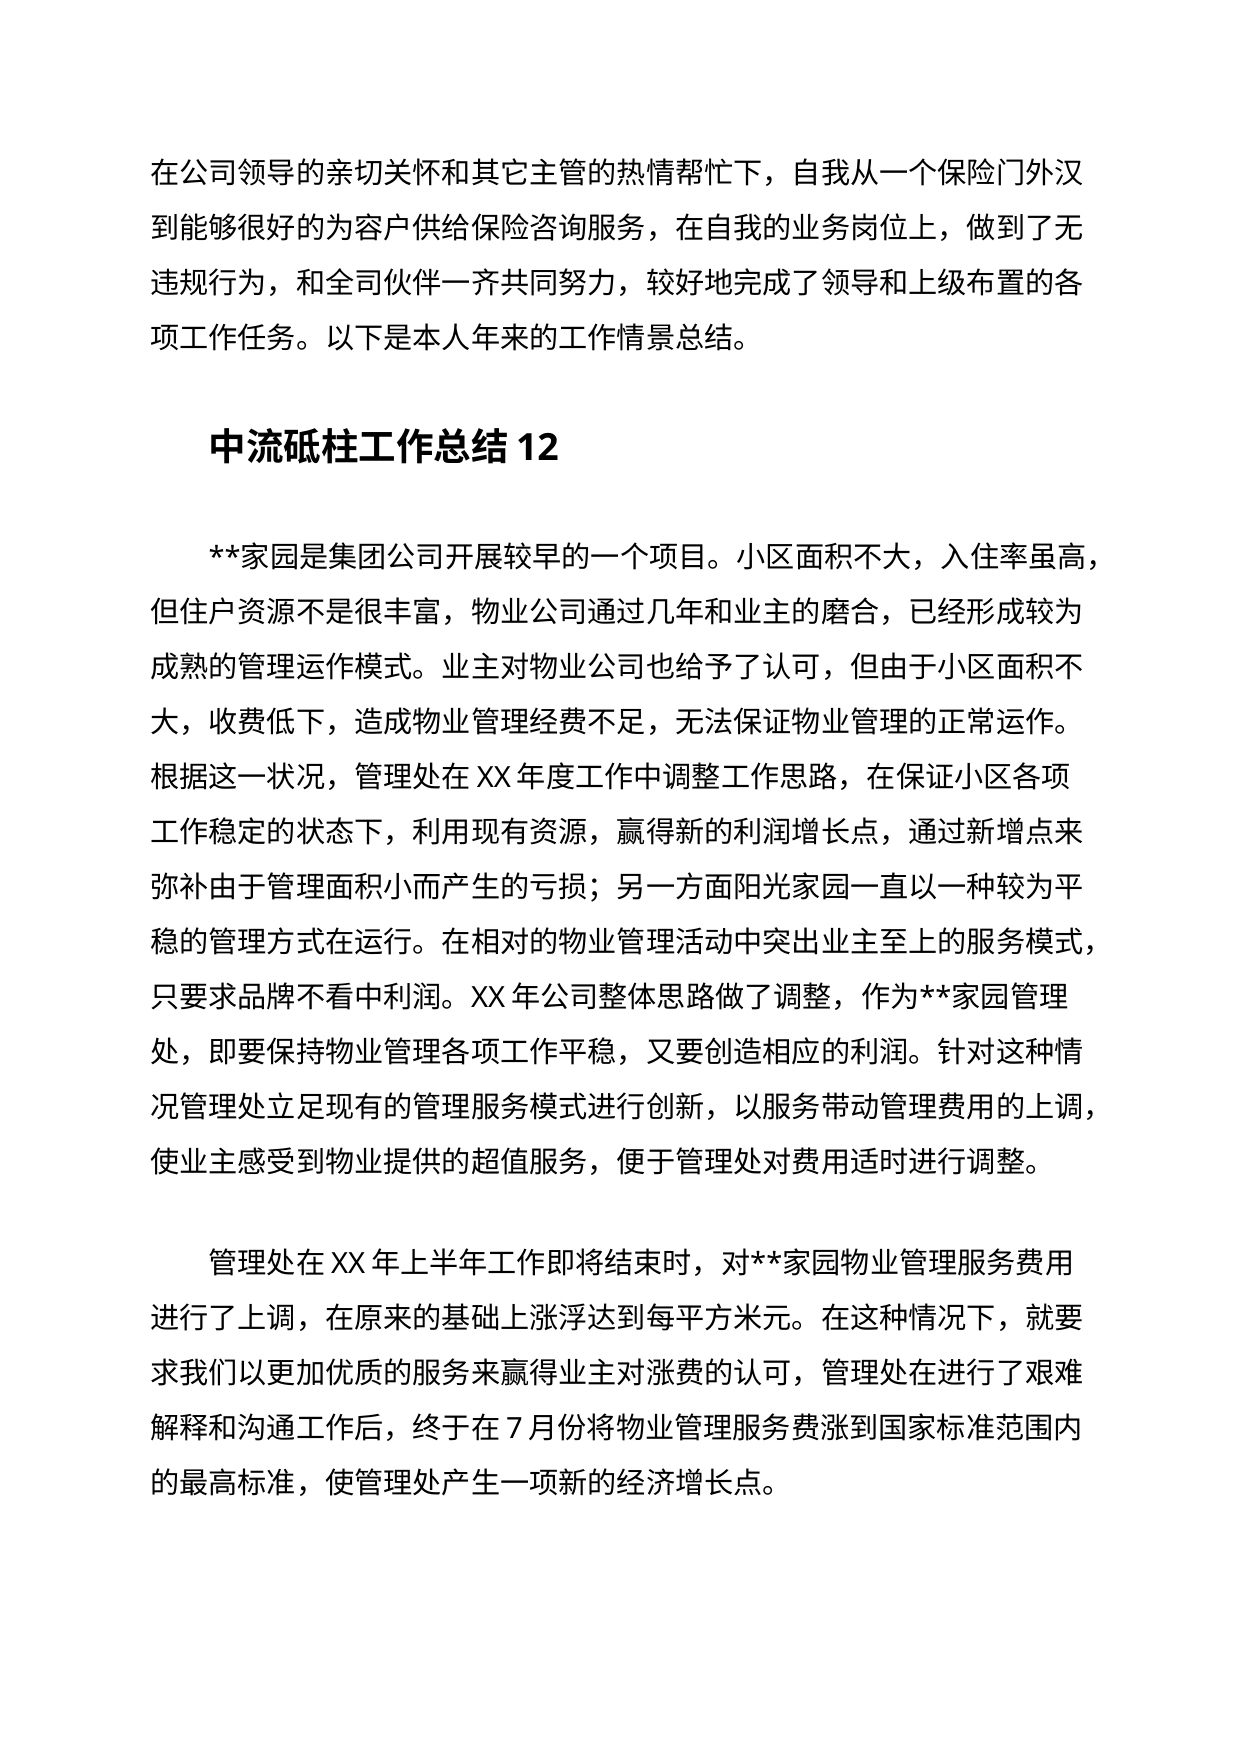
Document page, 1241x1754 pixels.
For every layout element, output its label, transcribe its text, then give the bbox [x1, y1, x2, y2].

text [150, 150, 1090, 357]
text **家园是集团公司开展较早的一个项目。小区面积不大，入住率虽高，但住户资源不是很丰富，物业公司通过几年和业主的磨合，已经形成较为成熟的管理运作模式。业主对物业公司也给予了认可，但由于小区面积不大，收费低下，造成物业管理经费不足，无法保证物业管理的正常运作。根据这一状况，管理处在XX年度工作中调整工作思路，在保证小区各项工作稳定的状态下，利用现有资源，赢得新的利润增长点，通过新增点来弥补由于管理面积小而产生的亏损；另一方面阳光家园一直以一种较为平稳的管理方式在运行。在相对的物业管理活动中突出业主至上的服务模式，只要求品牌不看中利润。XX年公司整体思路做了调整，作为**家园管理处，即要保持物业管理各项工作平稳，又要创造相应的利润。针对这种情况管理处立足现有的管理服务模式进行创新，以服务带动管理费用的上调，使业主感受到物业提供的超值服务，便于管理处对费用适时进行调整。 [150, 534, 1090, 1181]
text 管理处在XX年上半年工作即将结束时，对**家园物业管理服务费用进行了上调，在原来的基础上涨浮达到每平方米元。在这种情况下，就要求我们以更加优质的服务来赢得业主对涨费的认可，管理处在进行了艰难解释和沟通工作后，终于在7月份将物业管理服务费涨到国家标准范围内的最高标准，使管理处产生一项新的经济增长点。 [150, 1240, 1090, 1502]
text 中流砥柱工作总结12 [150, 416, 1090, 471]
